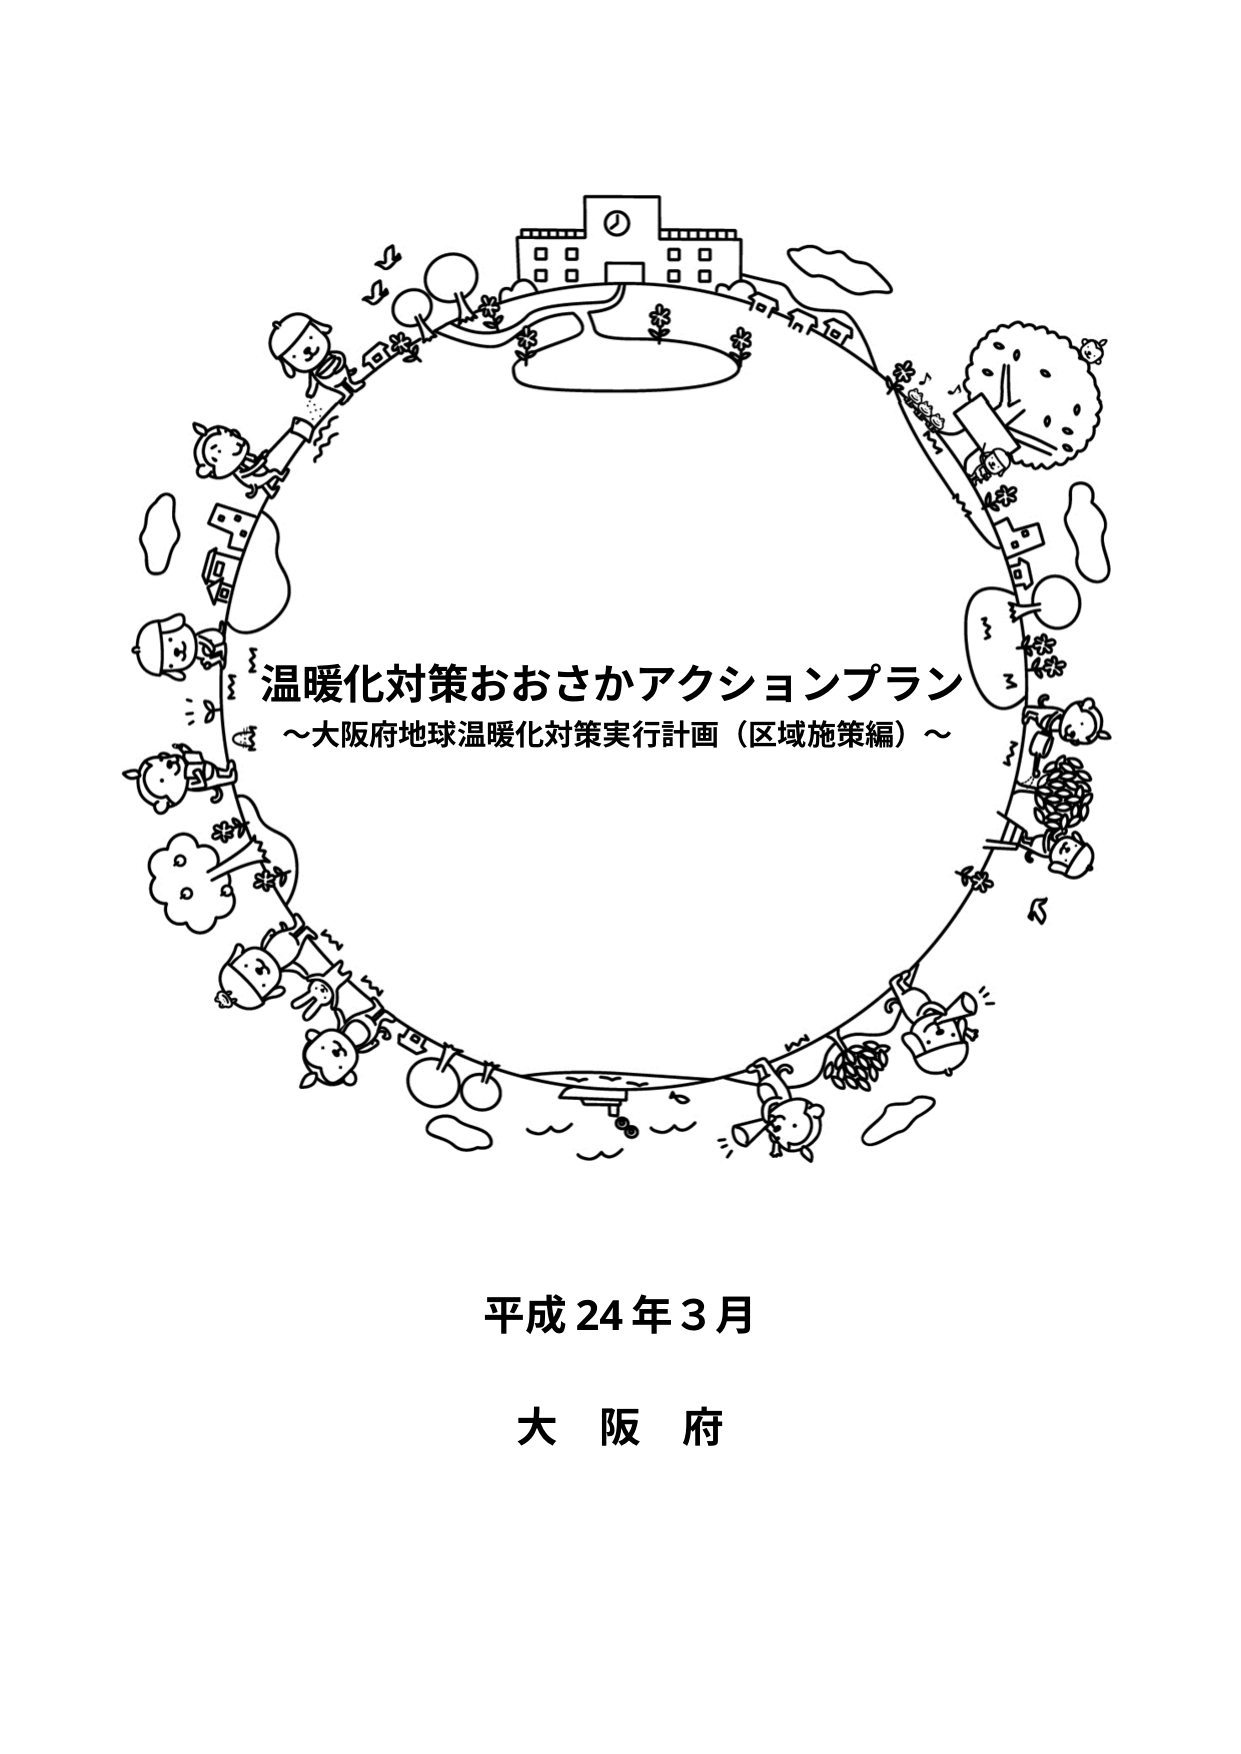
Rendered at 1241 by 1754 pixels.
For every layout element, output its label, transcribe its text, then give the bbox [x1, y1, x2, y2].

picture [115, 187, 1125, 1173]
text 平成24年３月 [29, 1274, 1211, 1349]
text 大 阪 府 [29, 1387, 1211, 1462]
